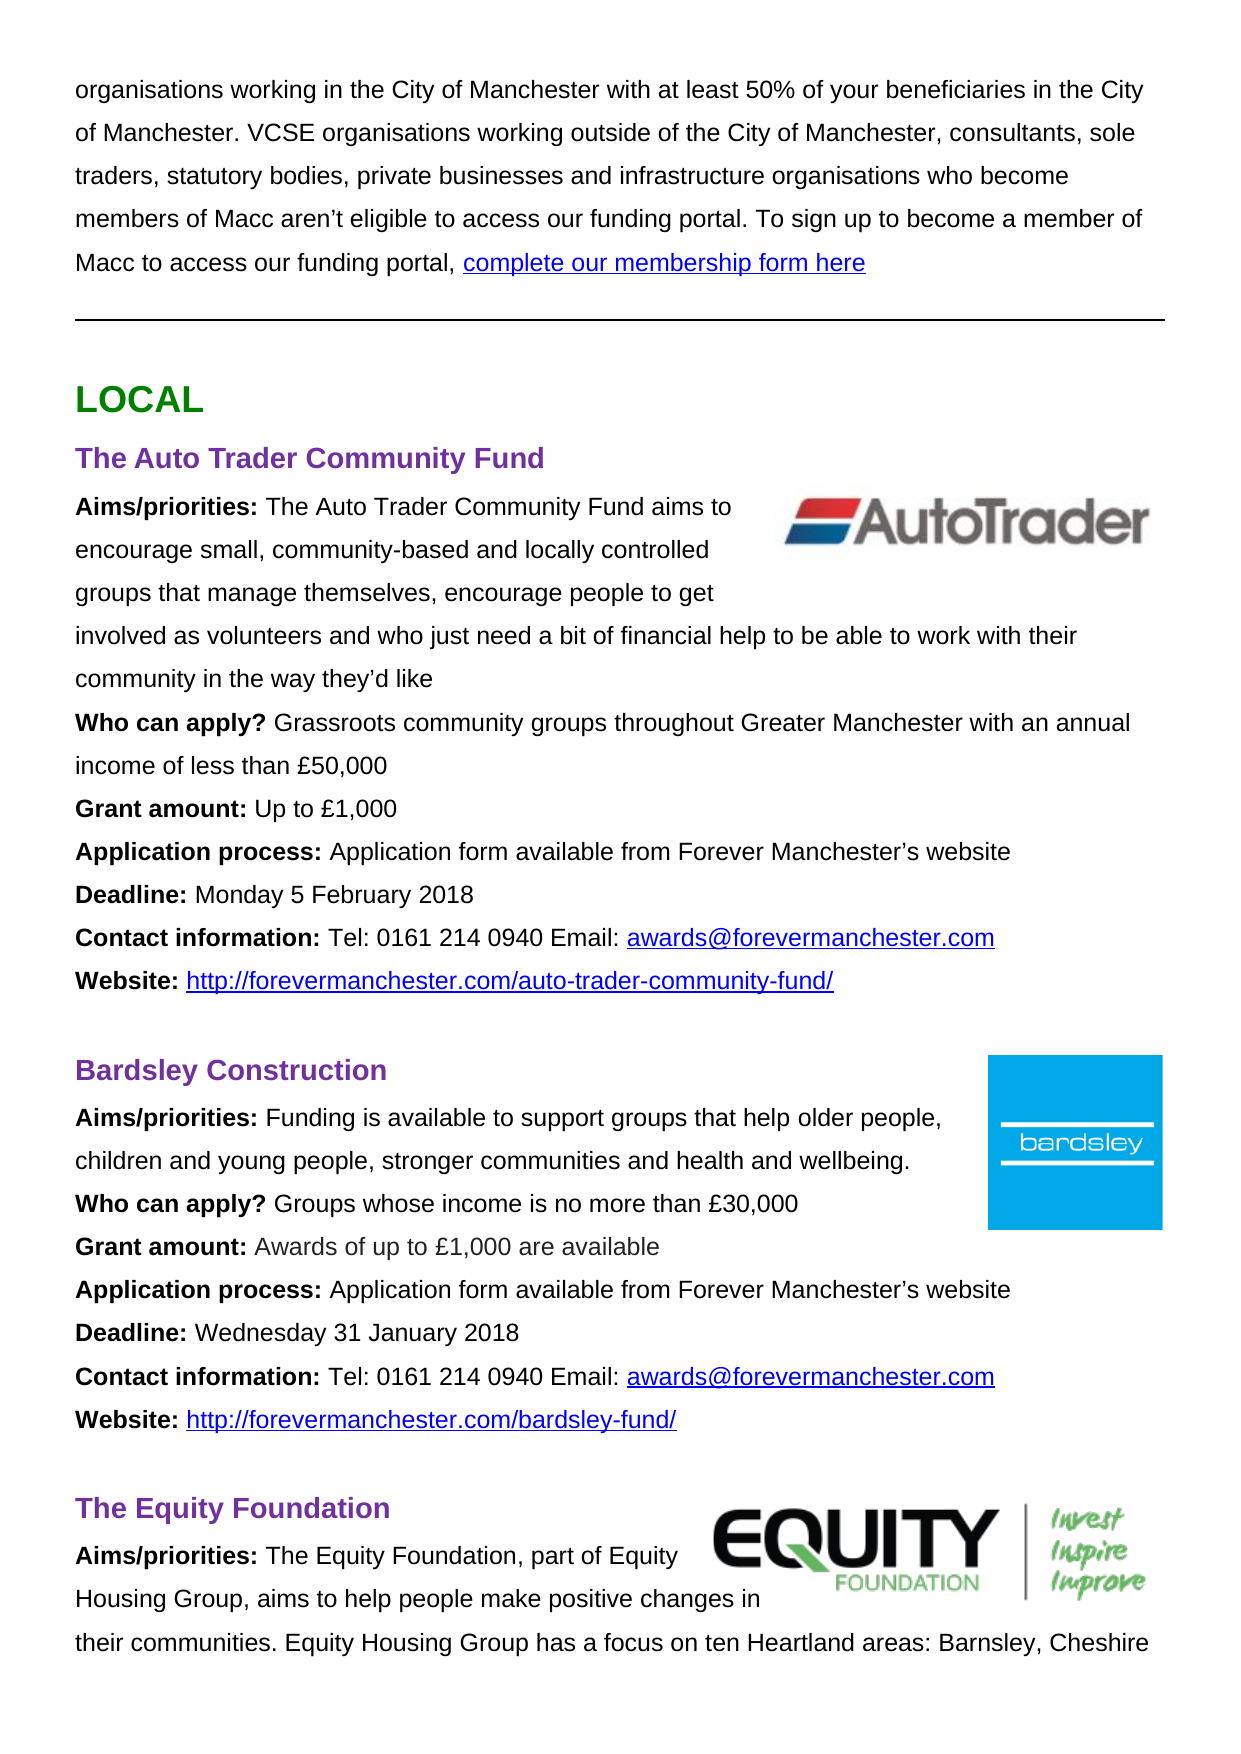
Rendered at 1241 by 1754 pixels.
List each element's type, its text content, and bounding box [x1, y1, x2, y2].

text Grant amount: Awards of up to £1,000 are available [75, 1232, 1165, 1261]
text The Equity Foundation [75, 1491, 1165, 1524]
text Application process: Application form available from Forever Manchester’s website [75, 1275, 1165, 1304]
text LOCAL [75, 377, 1165, 420]
text Who can apply? Groups whose income is no more than £30,000 [75, 1189, 988, 1218]
picture [1001, 1161, 1153, 1165]
text Bardsley Construction [75, 1052, 1165, 1086]
text Contact information: Tel: 0161 214 0940 Email: awards@forevermanchester.com [75, 1362, 1165, 1390]
text Deadline: Wednesday 31 January 2018 [75, 1318, 1165, 1347]
text Who can apply? Grassroots community groups throughout Greater Manchester with an annual income of less than £50,000 [75, 707, 1165, 779]
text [75, 1541, 1165, 1656]
text Website: http://forevermanchester.com/bardsley-fund/ [75, 1405, 1165, 1433]
picture [774, 443, 1161, 599]
text Contact information: Tel: 0161 214 0940 Email: awards@forevermanchester.com [75, 923, 1165, 952]
picture [1001, 1123, 1153, 1127]
picture [708, 1495, 1149, 1604]
text Aims/priorities: The Auto Trader Community Fund aims to encourage small, community-based and locally controlled groups that manage themselves, encourage people to get involved as volunteers and who just need a bit of financial help to be able to work with their community in the way they’d like [75, 492, 1165, 693]
text Website: http://forevermanchester.com/auto-trader-community-fund/ [75, 966, 1165, 995]
text Application process: Application form available from Forever Manchester’s website [75, 837, 1165, 866]
text Deadline: Monday 5 February 2018 [75, 880, 1165, 909]
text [75, 75, 1165, 276]
text Aims/priorities: Funding is available to support groups that help older people, children and young people, stronger communities and health and wellbeing. [75, 1103, 988, 1175]
text Grant amount: Up to £1,000 [75, 794, 1165, 822]
text The Auto Trader Community Fund [75, 442, 1165, 475]
